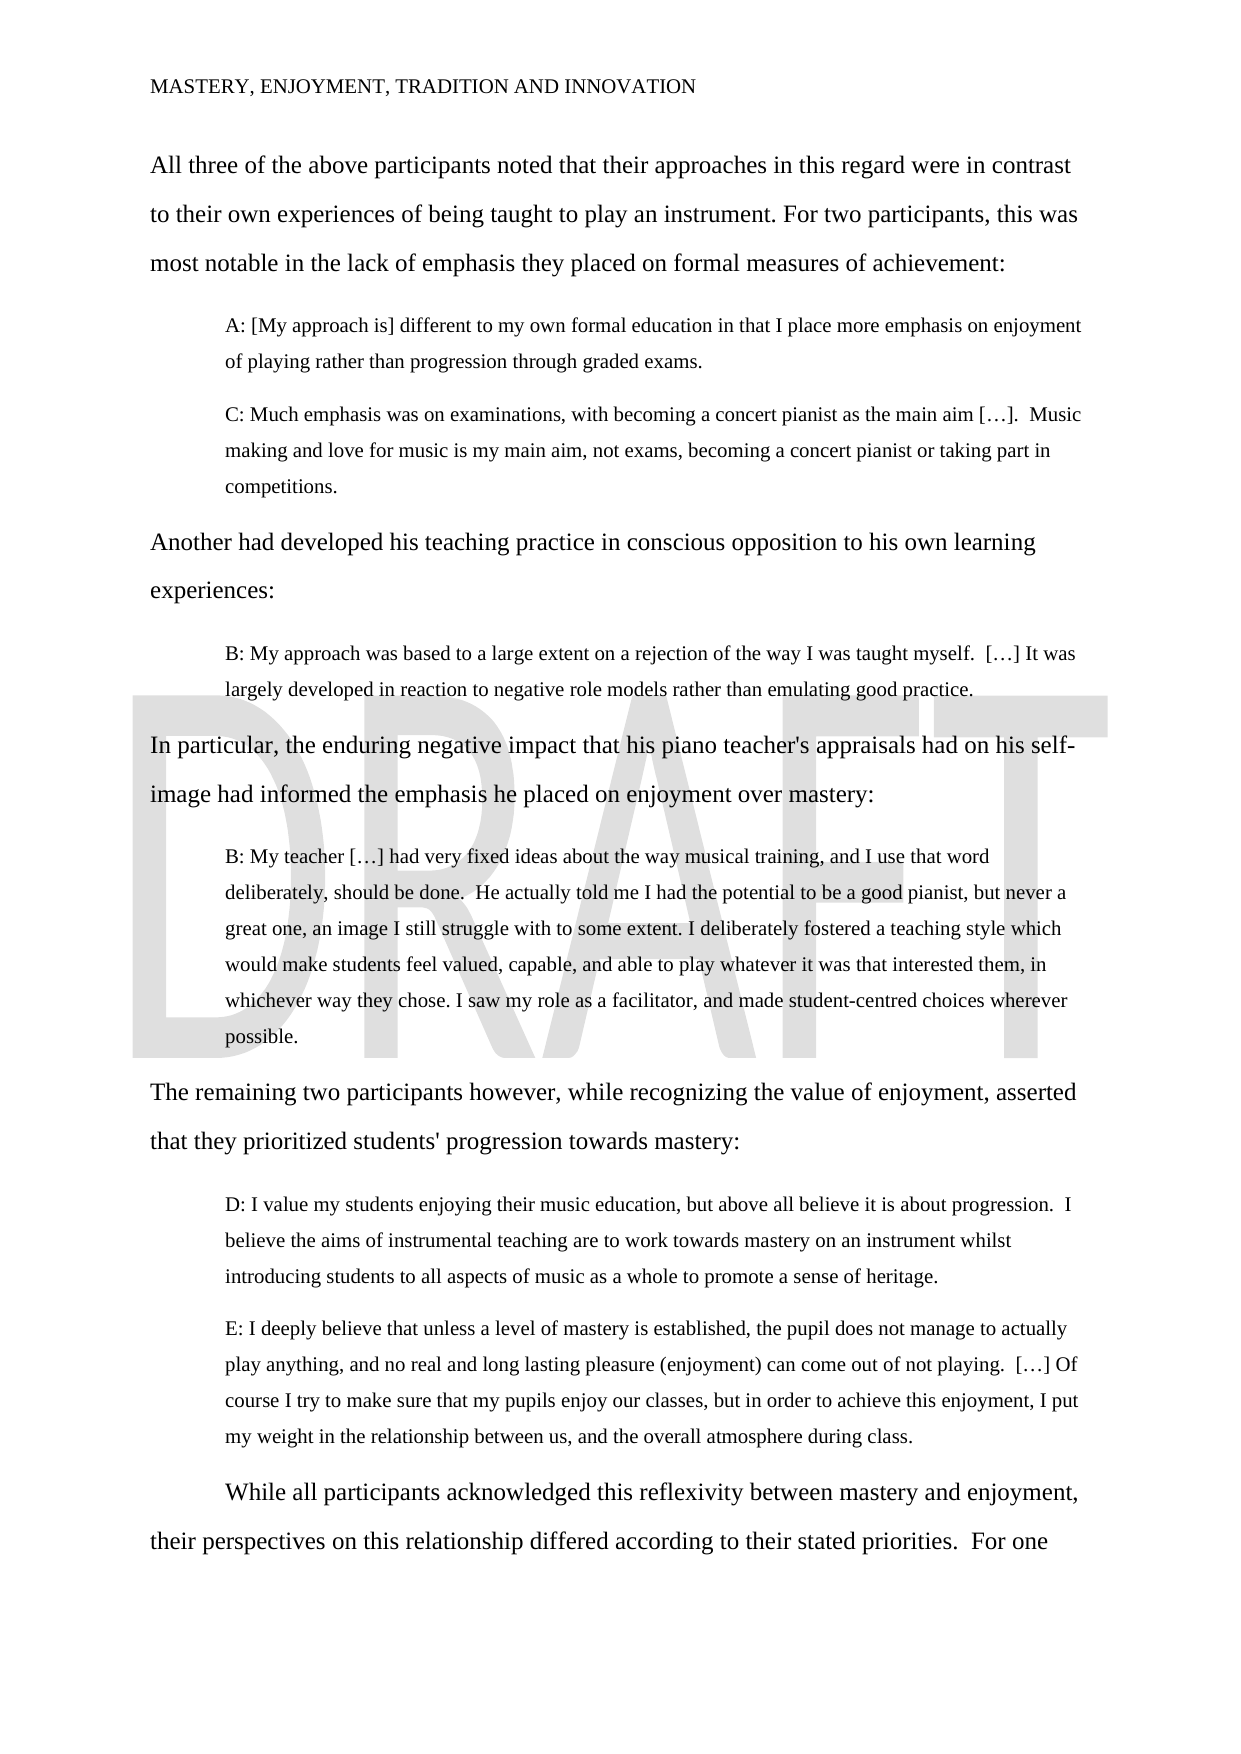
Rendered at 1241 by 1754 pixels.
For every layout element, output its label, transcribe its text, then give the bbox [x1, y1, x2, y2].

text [150, 1477, 1090, 1555]
text B: My approach was based to a large extent on a rejection of the way I was taught myself. […] It was largely developed in reaction to negative role models rather than emulating good practice. [225, 641, 1090, 701]
text In particular, the enduring negative impact that his piano teacher's appraisals had on his self-image had informed the emphasis he placed on enjoyment over mastery: [150, 730, 1090, 807]
text C: Much emphasis was on examinations, with becoming a concert pianist as the main aim […]. Music making and love for music is my main aim, not exams, becoming a concert pianist or taking part in competitions. [225, 402, 1090, 498]
text E: I deeply believe that unless a level of mastery is established, the pupil does not manage to actually play anything, and no real and long lasting pleasure (enjoyment) can come out of not playing. […] Of course I try to make sure that my pupils enjoy our classes, but in order to achieve this enjoyment, I put my weight in the relationship between us, and the overall atmosphere during class. [225, 1316, 1090, 1448]
text The remaining two participants however, while recognizing the value of enjoyment, asserted that they prioritized students' progression towards mastery: [150, 1077, 1090, 1155]
text A: [My approach is] different to my own formal education in that I place more emphasis on enjoyment of playing rather than progression through graded exams. [225, 313, 1090, 373]
text All three of the above participants noted that their approaches in this regard were in contrast to their own experiences of being taught to play an instrument. For two participants, this was most notable in the lack of emphasis they placed on formal measures of achievement: [150, 150, 1090, 276]
text B: My teacher […] had very fixed ideas about the way musical training, and I use that word deliberately, should be done. He actually told me I had the potential to be a good pianist, but never a great one, an image I still struggle with to some extent. I deliberately fostered a teaching style which would make students feel valued, capable, and able to play whatever it was that interested them, in whichever way they chose. I saw my role as a facilitator, and made student-centred choices wherever possible. [225, 844, 1090, 1048]
text D: I value my students enjoying their music education, but above all believe it is about progression. I believe the aims of instrumental teaching are to work towards mastery on an instrument whilst introducing students to all aspects of music as a whole to promote a sense of heritage. [225, 1192, 1090, 1288]
text Another had developed his teaching practice in conscious opposition to his own learning experiences: [150, 527, 1090, 604]
